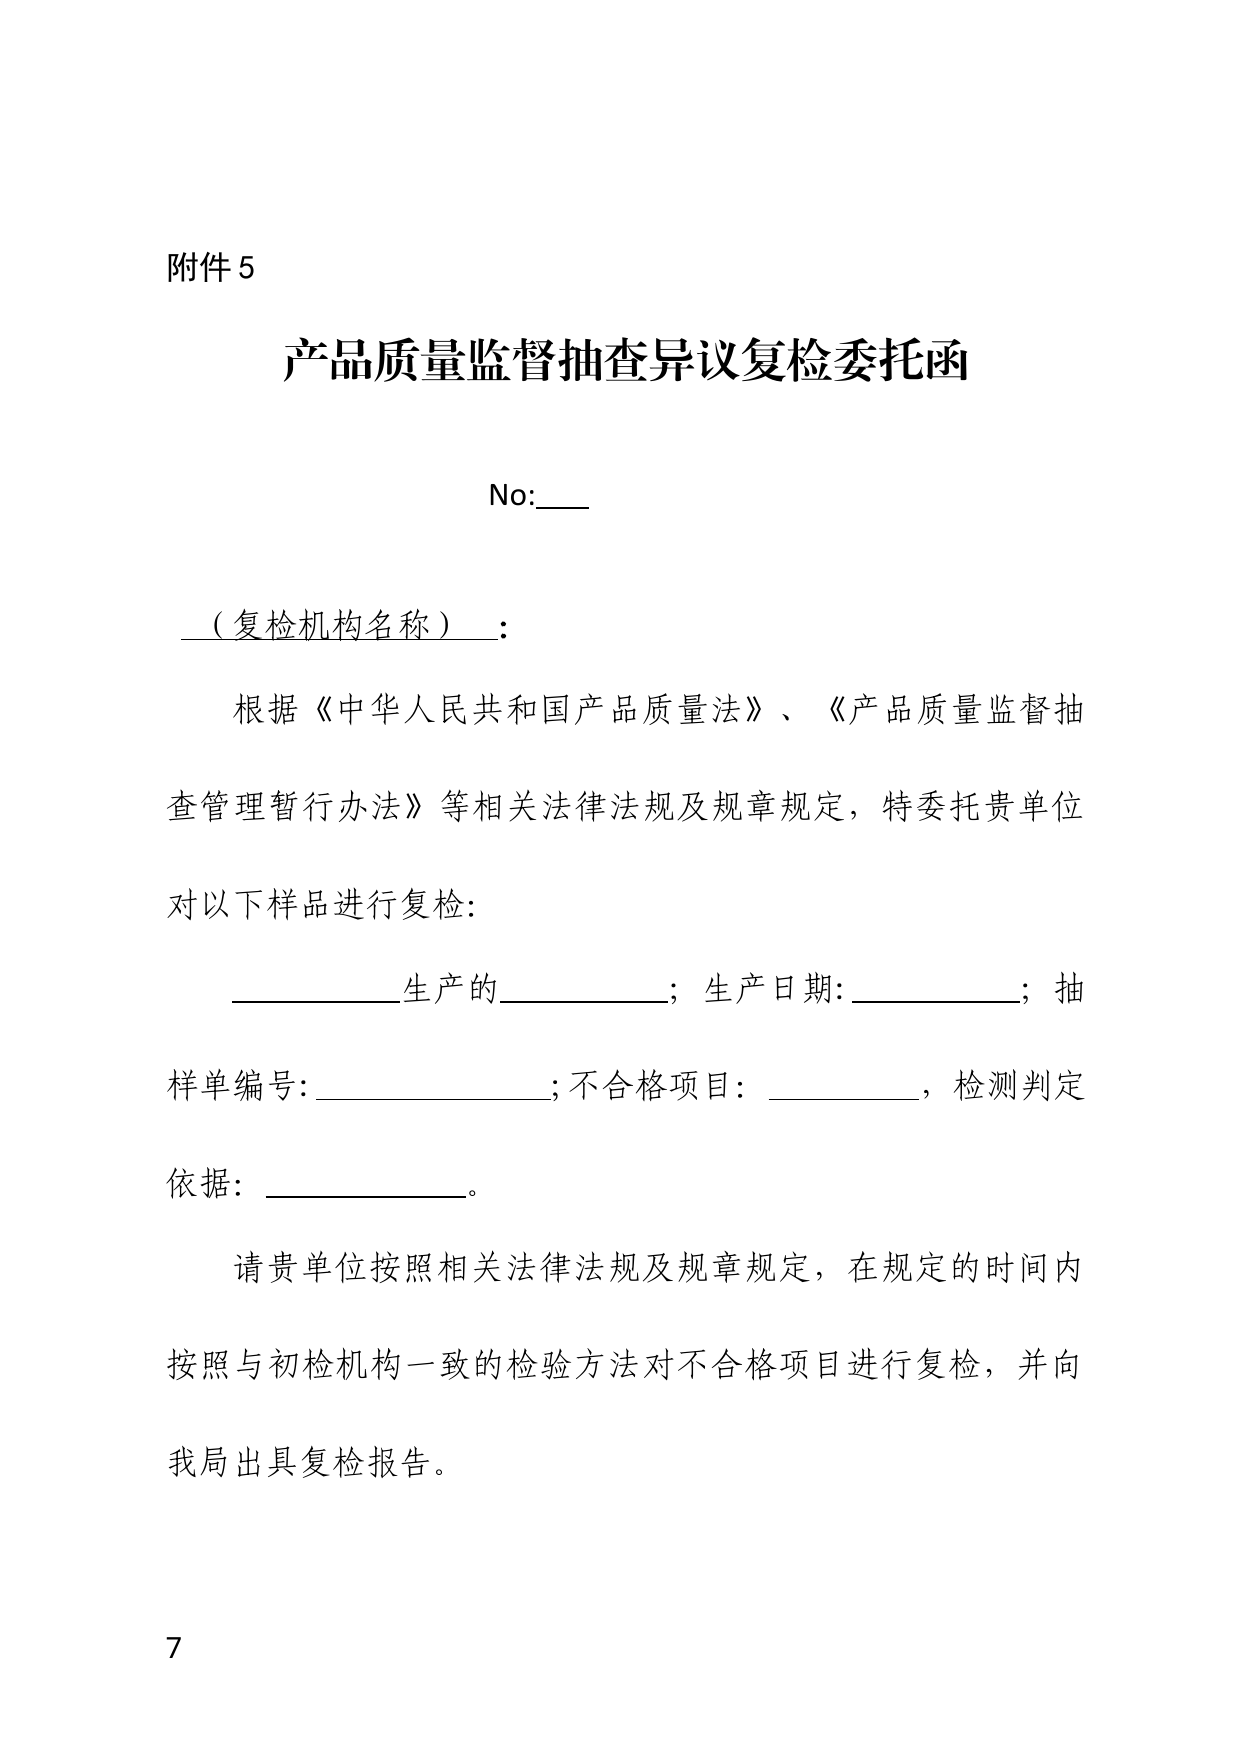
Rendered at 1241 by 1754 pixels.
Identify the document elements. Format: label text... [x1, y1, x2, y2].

text 生产的 ；生产日期: ；抽样单编号: ;不合格项目： ，检测判定依据： 。 [165, 953, 1087, 1213]
text （复检机构名称） ： [165, 590, 1087, 655]
text 根据《中华人民共和国产品质量法》、《产品质量监督抽查管理暂行办法》等相关法律法规及规章规定，特委托贵单位对以下样品进行复检： [165, 674, 1087, 934]
text 产品质量监督抽查异议复检委托函 [165, 330, 1087, 395]
text 附件5 [165, 233, 1087, 298]
text No: [165, 460, 1087, 525]
text 请贵单位按照相关法律法规及规章规定，在规定的时间内按照与初检机构一致的检验方法对不合格项目进行复检，并向我局出具复检报告。 [165, 1232, 1087, 1492]
